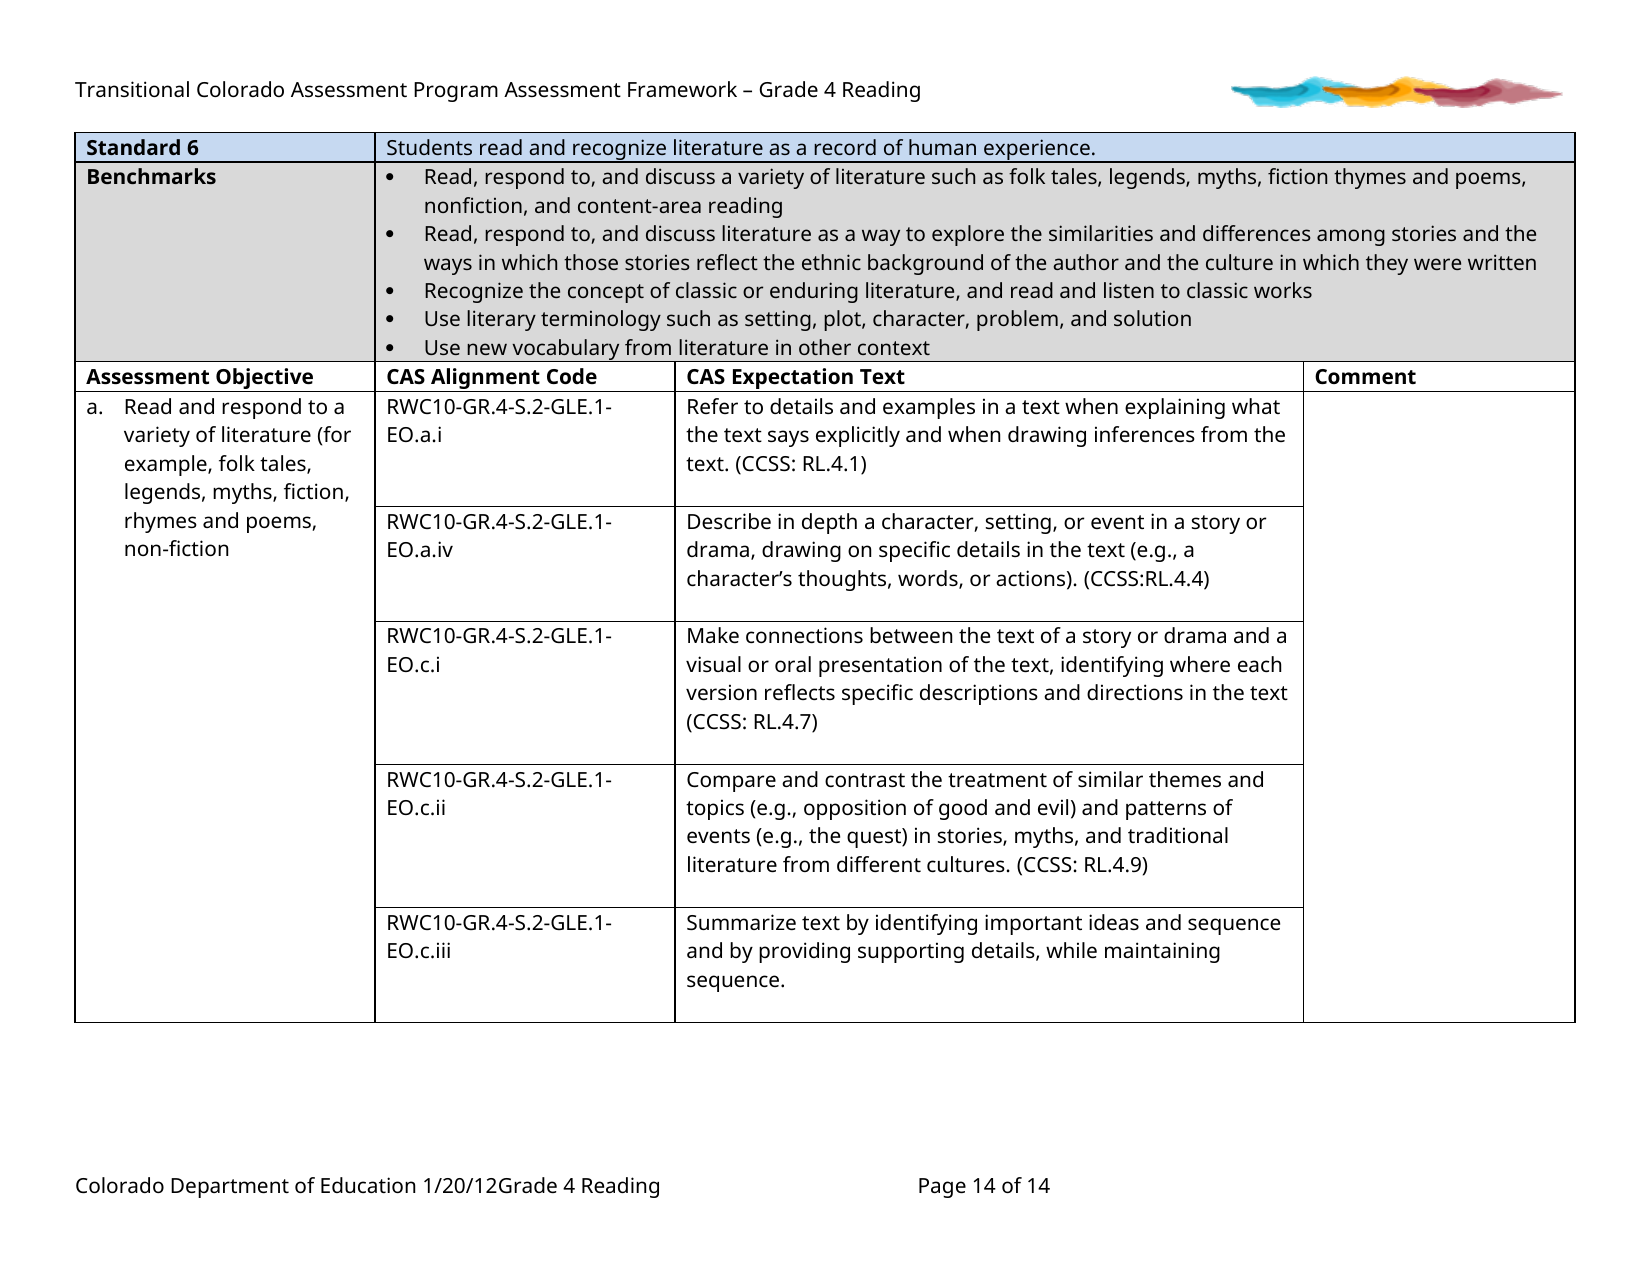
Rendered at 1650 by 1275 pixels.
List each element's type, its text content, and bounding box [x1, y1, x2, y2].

table_cell Summarize text by identifying important ideas and sequence and by providing supporting details, while maintaining sequence. [676, 908, 1303, 1022]
table_cell RWC10-GR.4-S.2-GLE.1-EO.c.ii [376, 765, 674, 907]
table_cell RWC10-GR.4-S.2-GLE.1-EO.c.iii [376, 908, 674, 1022]
table_cell Read, respond to, and discuss a variety of literature such as folk tales, legends, myths, fiction thymes and poems, nonfiction, and content-area reading Read, respond to, and discuss literature as a way to explore the similarities and differences among stories and the ways in which those stories reflect the ethnic background of the author and the culture in which they were written Recognize the concept of classic or enduring literature, and read and listen to classic works Use literary terminology such as setting, plot, character, problem, and solution Use new vocabulary from literature in other context [376, 163, 1574, 361]
table_cell Comment [1304, 362, 1574, 391]
table_cell Make connections between the text of a story or drama and a visual or oral presentation of the text, identifying where each version reflects specific descriptions and directions in the text (CCSS: RL.4.7) [676, 622, 1303, 764]
table_cell RWC10-GR.4-S.2-GLE.1-EO.a.i [376, 392, 674, 506]
table_cell Assessment Objective [76, 362, 374, 391]
table_header Standard 6 [76, 133, 374, 161]
table_cell RWC10-GR.4-S.2-GLE.1-EO.a.iv [376, 507, 674, 621]
table_cell RWC10-GR.4-S.2-GLE.1-EO.c.i [376, 622, 674, 764]
table_cell Read and respond to a variety of literature (for example, folk tales, legends, myths, fiction, rhymes and poems, non-fiction [76, 392, 374, 1022]
table_cell CAS Expectation Text [676, 362, 1303, 391]
table_cell [1304, 392, 1574, 1022]
table_header Students read and recognize literature as a record of human experience. [376, 133, 1574, 161]
table_cell Refer to details and examples in a text when explaining what the text says explicitly and when drawing inferences from the text. (CCSS: RL.4.1) [676, 392, 1303, 506]
table_cell CAS Alignment Code [376, 362, 674, 391]
table_cell Compare and contrast the treatment of similar themes and topics (e.g., opposition of good and evil) and patterns of events (e.g., the quest) in stories, myths, and traditional literature from different cultures. (CCSS: RL.4.9) [676, 765, 1303, 907]
table_cell Describe in depth a character, setting, or event in a story or drama, drawing on specific details in the text (e.g., a character’s thoughts, words, or actions). (CCSS:RL.4.4) [676, 507, 1303, 621]
table_cell Benchmarks [76, 163, 374, 361]
